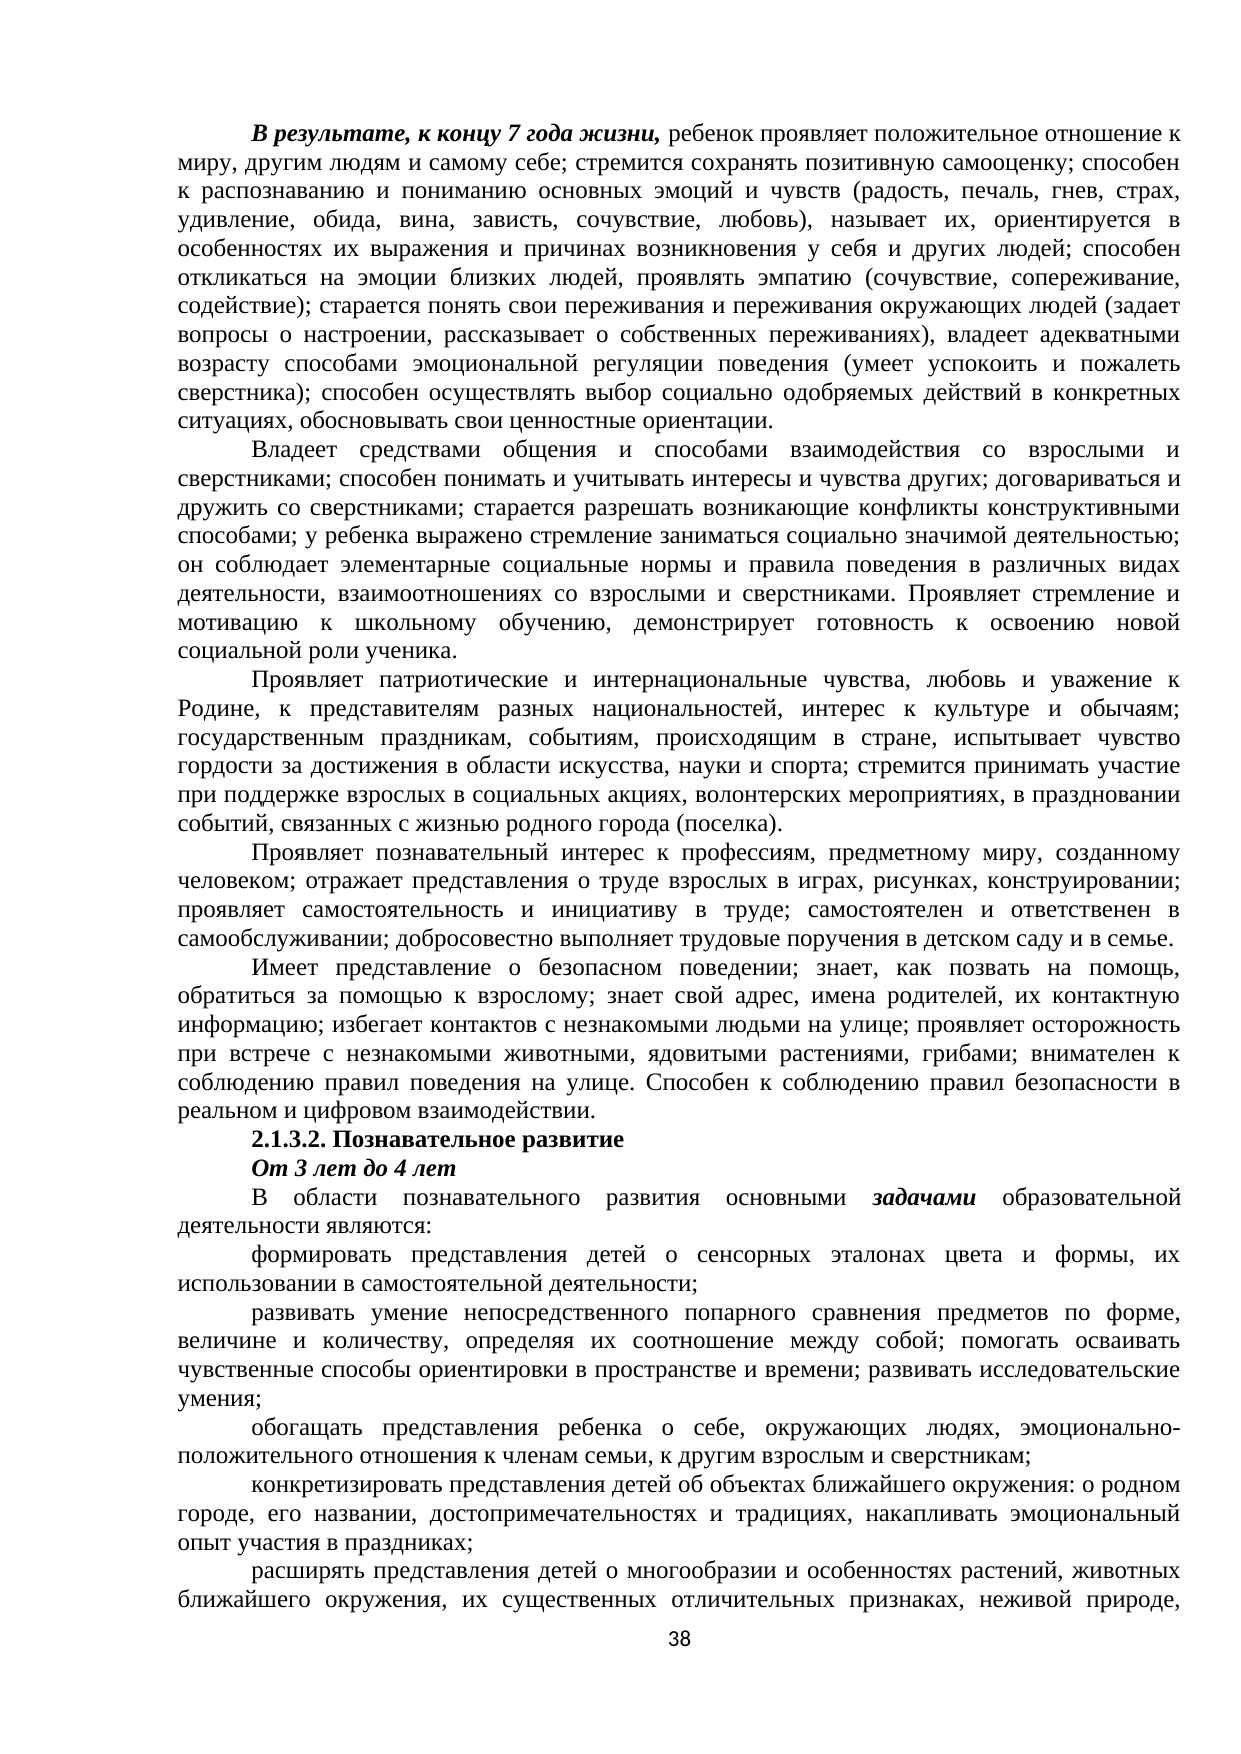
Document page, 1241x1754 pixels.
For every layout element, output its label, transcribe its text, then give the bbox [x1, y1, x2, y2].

text формировать представления детей о сенсорных эталонах цвета и формы, их использовании в самостоятельной деятельности; [177, 1239, 1181, 1297]
text Владеет средствами общения и способами взаимодействия со взрослыми и сверстниками; способен понимать и учитывать интересы и чувства других; договариваться и дружить со сверстниками; старается разрешать возникающие конфликты конструктивными способами; у ребенка выражено стремление заниматься социально значимой деятельностью; он соблюдает элементарные социальные нормы и правила поведения в различных видах деятельности, взаимоотношениях со взрослыми и сверстниками. Проявляет стремление и мотивацию к школьному обучению, демонстрирует готовность к освоению новой социальной роли ученика. [177, 434, 1181, 664]
text 2.1.3.2. Познавательное развитие [177, 1124, 1181, 1153]
text В области познавательного развития основными задачами образовательной деятельности являются: [177, 1182, 1181, 1239]
text От 3 лет до 4 лет [177, 1153, 1181, 1182]
text В результате, к концу 7 года жизни, ребенок проявляет положительное отношение к миру, другим людям и самому себе; стремится сохранять позитивную самооценку; способен к распознаванию и пониманию основных эмоций и чувств (радость, печаль, гнев, страх, удивление, обида, вина, зависть, сочувствие, любовь), называет их, ориентируется в особенностях их выражения и причинах возникновения у себя и других людей; способен откликаться на эмоции близких людей, проявлять эмпатию (сочувствие, сопереживание, содействие); старается понять свои переживания и переживания окружающих людей (задает вопросы о настроении, рассказывает о собственных переживаниях), владеет адекватными возрасту способами эмоциональной регуляции поведения (умеет успокоить и пожалеть сверстника); способен осуществлять выбор социально одобряемых действий в конкретных ситуациях, обосновывать свои ценностные ориентации. [177, 118, 1181, 434]
text Проявляет патриотические и интернациональные чувства, любовь и уважение к Родине, к представителям разных национальностей, интерес к культуре и обычаям; государственным праздникам, событиям, происходящим в стране, испытывает чувство гордости за достижения в области искусства, науки и спорта; стремится принимать участие при поддержке взрослых в социальных акциях, волонтерских мероприятиях, в праздновании событий, связанных с жизнью родного города (поселка). [177, 664, 1181, 837]
text Имеет представление о безопасном поведении; знает, как позвать на помощь, обратиться за помощью к взрослому; знает свой адрес, имена родителей, их контактную информацию; избегает контактов с незнакомыми людьми на улице; проявляет осторожность при встрече с незнакомыми животными, ядовитыми растениями, грибами; внимателен к соблюдению правил поведения на улице. Способен к соблюдению правил безопасности в реальном и цифровом взаимодействии. [177, 952, 1181, 1124]
text Проявляет познавательный интерес к профессиям, предметному миру, созданному человеком; отражает представления о труде взрослых в играх, рисунках, конструировании; проявляет самостоятельность и инициативу в труде; самостоятелен и ответственен в самообслуживании; добросовестно выполняет трудовые поручения в детском саду и в семье. [177, 837, 1181, 952]
text конкретизировать представления детей об объектах ближайшего окружения: о родном городе, его названии, достопримечательностях и традициях, накапливать эмоциональный опыт участия в праздниках; [177, 1469, 1181, 1556]
text обогащать представления ребенка о себе, окружающих людях, эмоционально- положительного отношения к членам семьи, к другим взрослым и сверстникам; [177, 1412, 1181, 1469]
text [177, 1556, 1181, 1613]
text развивать умение непосредственного попарного сравнения предметов по форме, величине и количеству, определяя их соотношение между собой; помогать осваивать чувственные способы ориентировки в пространстве и времени; развивать исследовательские умения; [177, 1297, 1181, 1412]
